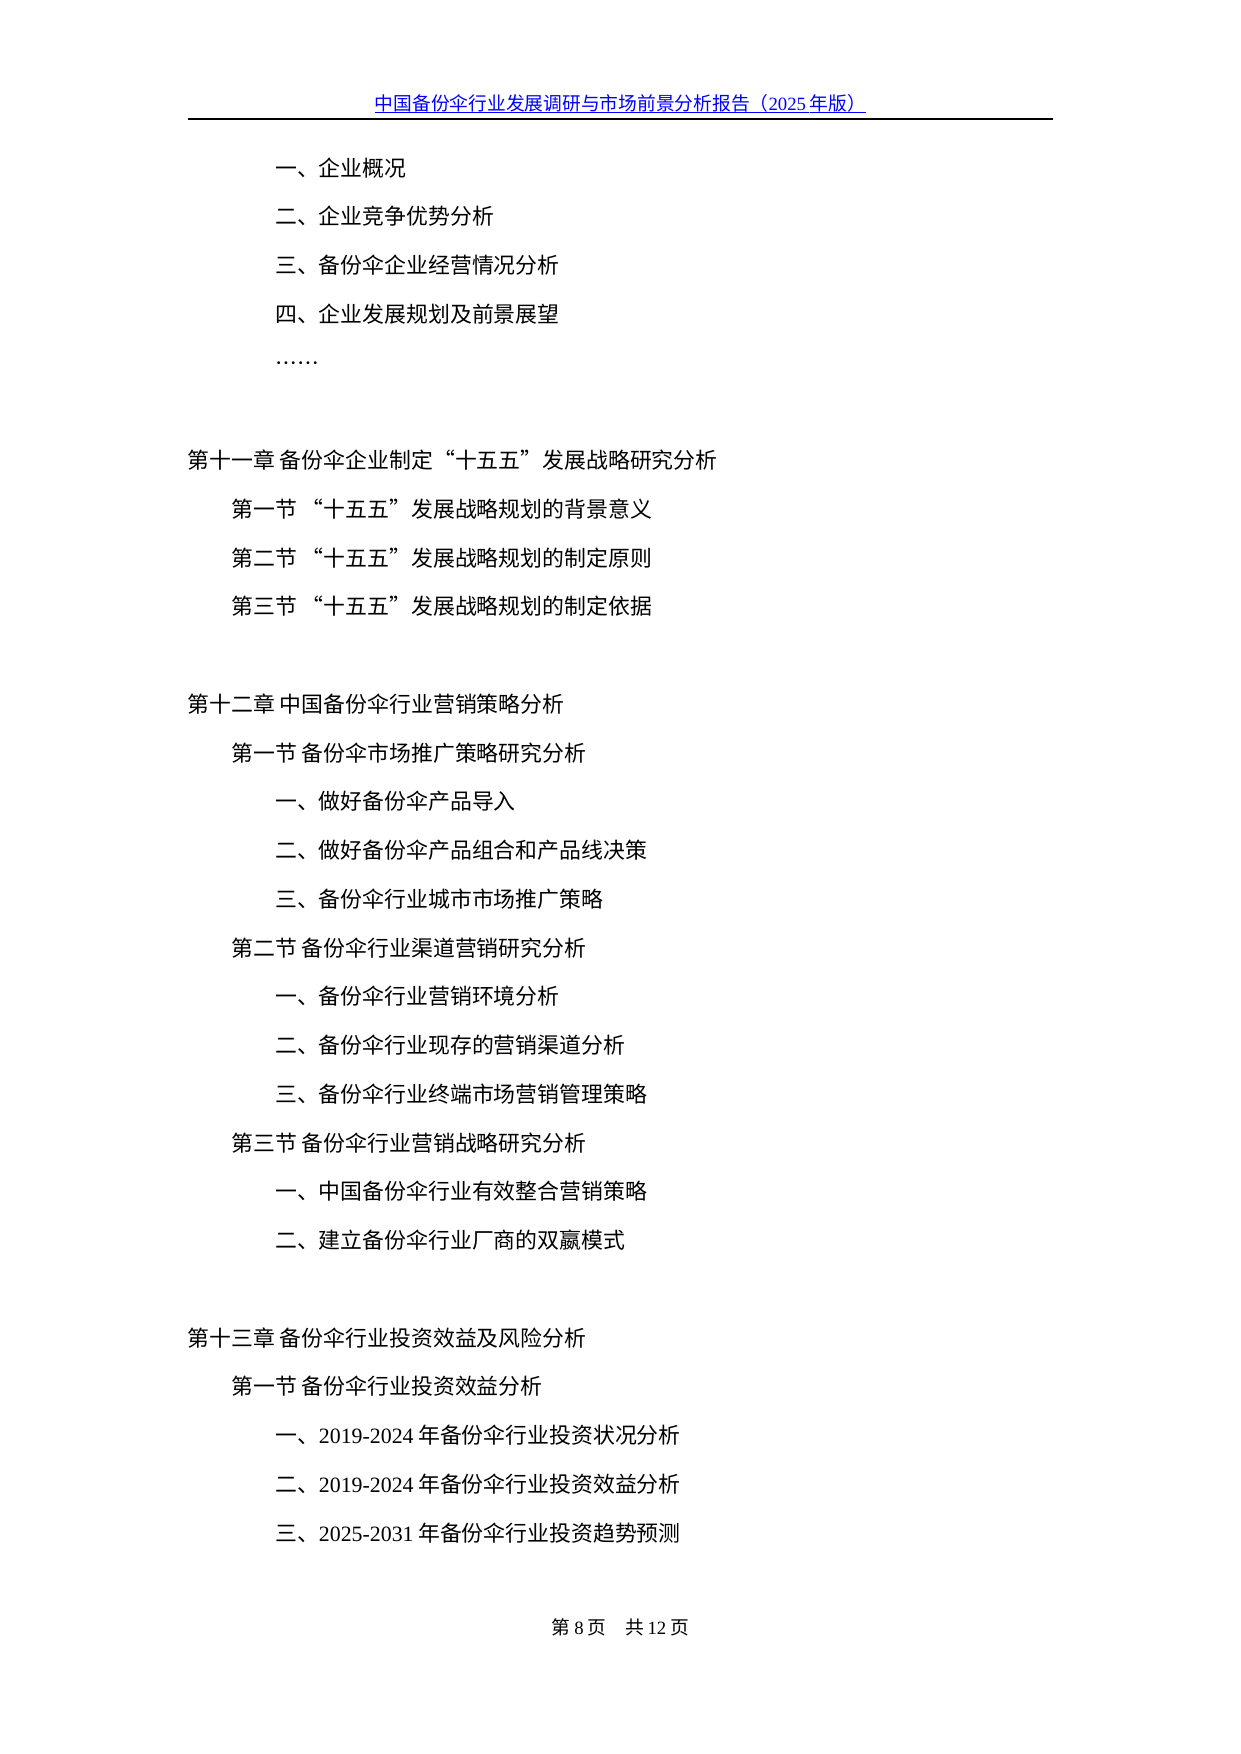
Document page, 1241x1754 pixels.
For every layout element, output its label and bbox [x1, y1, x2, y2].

text [187, 150, 1053, 1548]
